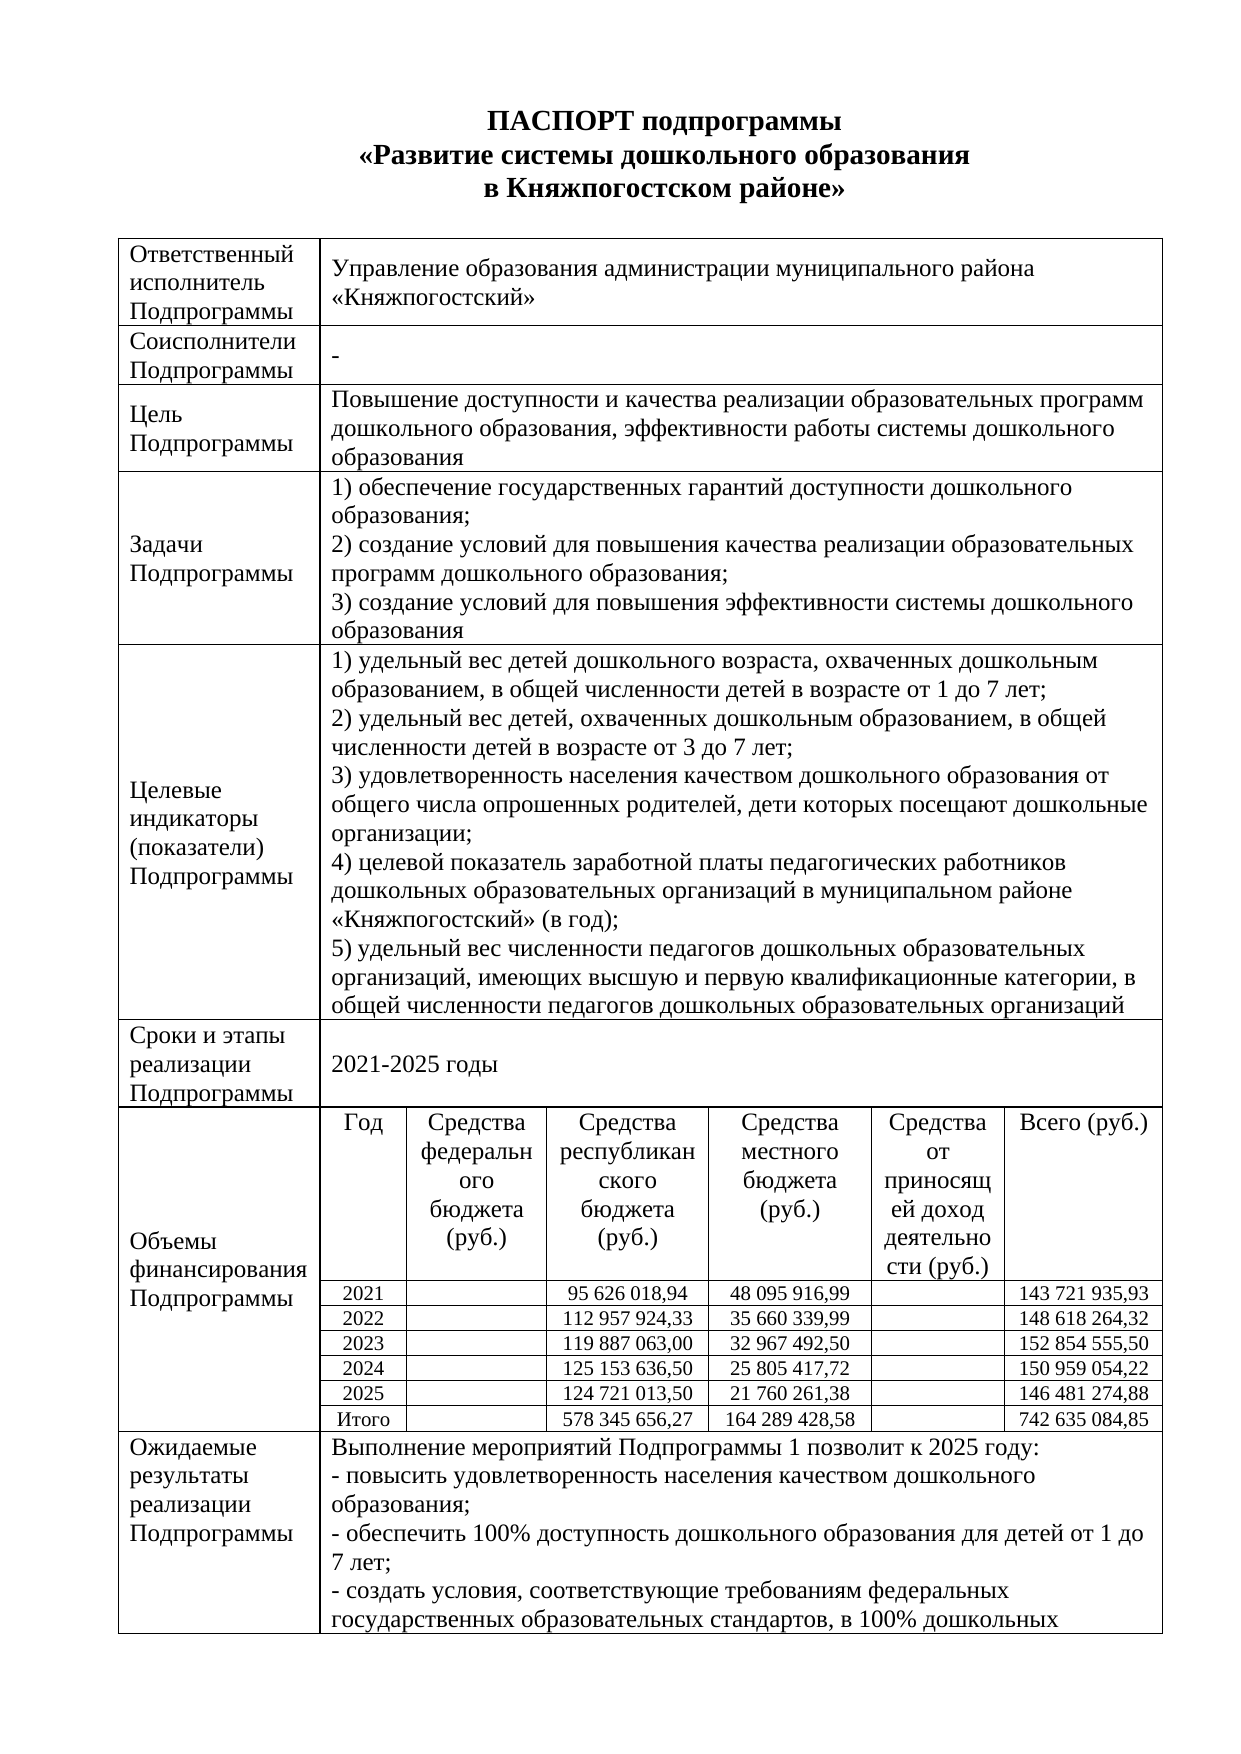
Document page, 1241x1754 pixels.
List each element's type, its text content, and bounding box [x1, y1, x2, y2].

table_cell 1) удельный вес детей дошкольного возраста, охваченных дошкольным образованием, в общей численности детей в возрасте от 1 до 7 лет; 2) удельный вес детей, охваченных дошкольным образованием, в общей численности детей в возрасте от 3 до 7 лет; 3) удовлетворенность населения качеством дошкольного образования от общего числа опрошенных родителей, дети которых посещают дошкольные организации; 4) целевой показатель заработной платы педагогических работников дошкольных образовательных организаций в муниципальном районе «Княжпогостский» (в год); 5) удельный вес численности педагогов дошкольных образовательных организаций, имеющих высшую и первую квалификационные категории, в общей численности педагогов дошкольных образовательных организаций [321, 645, 1162, 1019]
table_cell 2021-2025 годы [321, 1020, 1162, 1106]
table_cell 1) обеспечение государственных гарантий доступности дошкольного образования; 2) создание условий для повышения качества реализации образовательных программ дошкольного образования; 3) создание условий для повышения эффективности системы дошкольного образования [321, 472, 1162, 644]
table_cell 150 959 054,22 [1005, 1356, 1162, 1380]
table_cell 125 153 636,50 [547, 1356, 708, 1380]
table_cell [872, 1306, 1004, 1330]
table_cell [407, 1381, 546, 1405]
table_cell [872, 1331, 1004, 1355]
table_cell [407, 1356, 546, 1380]
table_cell [407, 1331, 546, 1355]
table_cell Повышение доступности и качества реализации образовательных программ дошкольного образования, эффективности работы системы дошкольного образования [321, 385, 1162, 471]
table_cell Цель Подпрограммы [119, 385, 319, 471]
table_cell Соисполнители Подпрограммы [119, 326, 319, 383]
table_cell 95 626 018,94 [547, 1281, 708, 1305]
table_cell [407, 1406, 546, 1431]
text в Княжпогостском районе» [177, 171, 1152, 204]
table_cell 2021 [321, 1281, 406, 1305]
table_cell Итого [321, 1406, 406, 1431]
table_cell [872, 1381, 1004, 1405]
table_header Управление образования администрации муниципального района «Княжпогостский» [321, 239, 1162, 325]
table_cell 578 345 656,27 [547, 1406, 708, 1431]
text «Развитие системы дошкольного образования [177, 137, 1152, 171]
table_cell 152 854 555,50 [1005, 1331, 1162, 1355]
table_cell 2022 [321, 1306, 406, 1330]
table_cell Объемы финансирования Подпрограммы [119, 1108, 319, 1431]
table_cell 48 095 916,99 [709, 1281, 871, 1305]
table_cell 124 721 013,50 [547, 1381, 708, 1405]
table_cell Год [321, 1108, 406, 1280]
table_cell 146 481 274,88 [1005, 1381, 1162, 1405]
table_cell Средства федерального бюджета (руб.) [407, 1108, 546, 1280]
table_cell [872, 1356, 1004, 1380]
text ПАСПОРТ подпрограммы [177, 103, 1152, 137]
table_cell 2025 [321, 1381, 406, 1405]
table_cell [872, 1406, 1004, 1431]
table_cell Целевые индикаторы (показатели) Подпрограммы [119, 645, 319, 1019]
table_cell 21 760 261,38 [709, 1381, 871, 1405]
table_header Ответственный исполнитель Подпрограммы [119, 239, 319, 325]
table_cell 35 660 339,99 [709, 1306, 871, 1330]
table_cell 112 957 924,33 [547, 1306, 708, 1330]
table_cell 25 805 417,72 [709, 1356, 871, 1380]
table_cell Задачи Подпрограммы [119, 472, 319, 644]
table_cell 164 289 428,58 [709, 1406, 871, 1431]
table_cell Средства местного бюджета (руб.) [709, 1108, 871, 1280]
table_cell 32 967 492,50 [709, 1331, 871, 1355]
table_cell Средства республиканского бюджета (руб.) [547, 1108, 708, 1280]
table_cell 2023 [321, 1331, 406, 1355]
table_cell 2024 [321, 1356, 406, 1380]
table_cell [321, 1432, 1162, 1633]
table_cell Сроки и этапы реализации Подпрограммы [119, 1020, 319, 1106]
table_cell Средства от приносящей доход деятельности (руб.) [872, 1108, 1004, 1280]
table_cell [119, 1432, 319, 1633]
table_cell Всего (руб.) [1005, 1108, 1162, 1280]
table_cell - [321, 326, 1162, 383]
table_cell [407, 1306, 546, 1330]
table_cell 742 635 084,85 [1005, 1406, 1162, 1431]
table_cell 148 618 264,32 [1005, 1306, 1162, 1330]
table_cell [407, 1281, 546, 1305]
table_cell 143 721 935,93 [1005, 1281, 1162, 1305]
table_cell [872, 1281, 1004, 1305]
table_cell 119 887 063,00 [547, 1331, 708, 1355]
